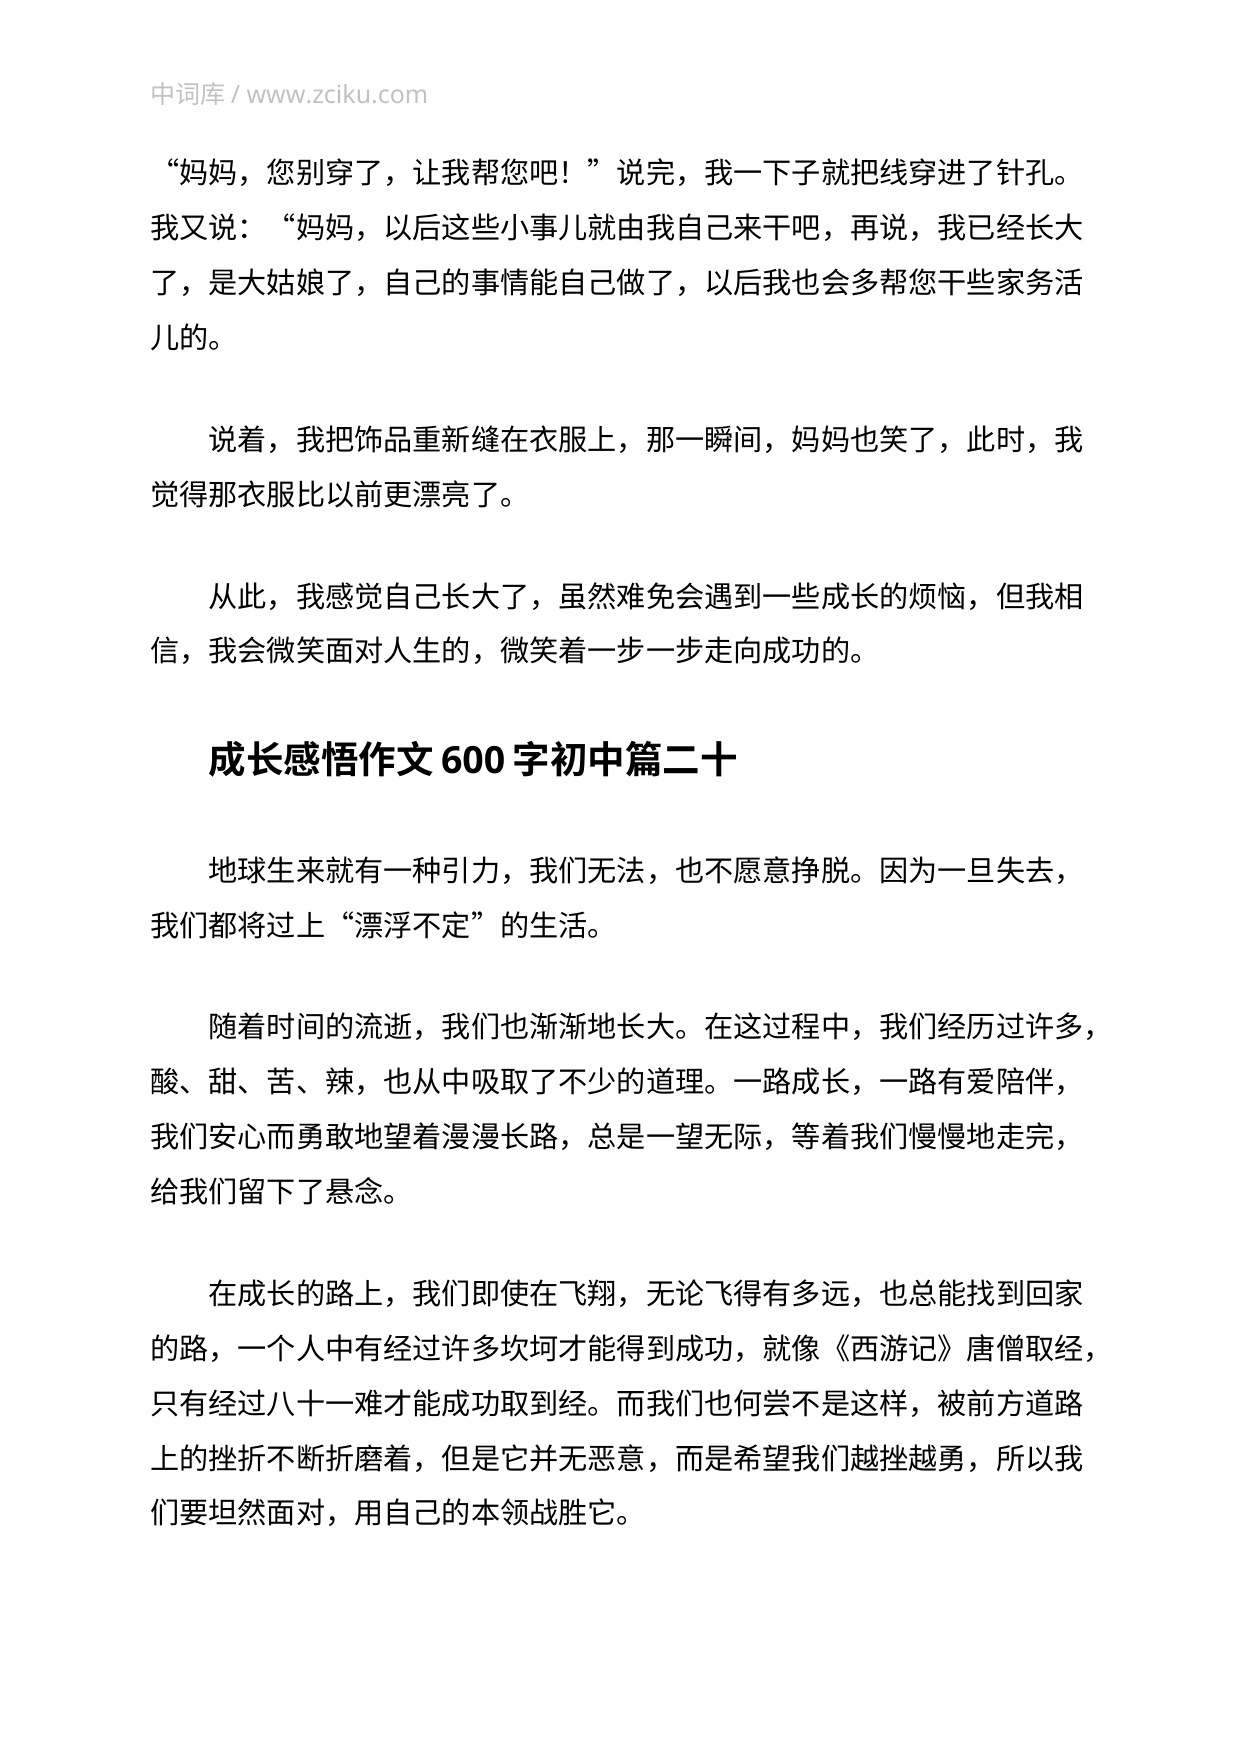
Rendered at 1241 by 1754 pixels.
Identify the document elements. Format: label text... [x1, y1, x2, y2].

text 地球生来就有一种引力，我们无法，也不愿意挣脱。因为一旦失去，我们都将过上“漂浮不定”的生活。 [150, 847, 1090, 944]
text 从此，我感觉自己长大了，虽然难免会遇到一些成长的烦恼，但我相信，我会微笑面对人生的，微笑着一步一步走向成功的。 [150, 573, 1090, 670]
text 在成长的路上，我们即使在飞翔，无论飞得有多远，也总能找到回家的路，一个人中有经过许多坎坷才能得到成功，就像《西游记》唐僧取经，只有经过八十一难才能成功取到经。而我们也何尝不是这样，被前方道路上的挫折不断折磨着，但是它并无恶意，而是希望我们越挫越勇，所以我们要坦然面对，用自己的本领战胜它。 [150, 1271, 1090, 1532]
text 说着，我把饰品重新缝在衣服上，那一瞬间，妈妈也笑了，此时，我觉得那衣服比以前更漂亮了。 [150, 416, 1090, 514]
text 成长感悟作文600字初中篇二十 [150, 730, 1090, 784]
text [150, 150, 1090, 357]
text 随着时间的流逝，我们也渐渐地长大。在这过程中，我们经历过许多，酸、甜、苦、辣，也从中吸取了不少的道理。一路成长，一路有爱陪伴，我们安心而勇敢地望着漫漫长路，总是一望无际，等着我们慢慢地走完，给我们留下了悬念。 [150, 1004, 1090, 1211]
